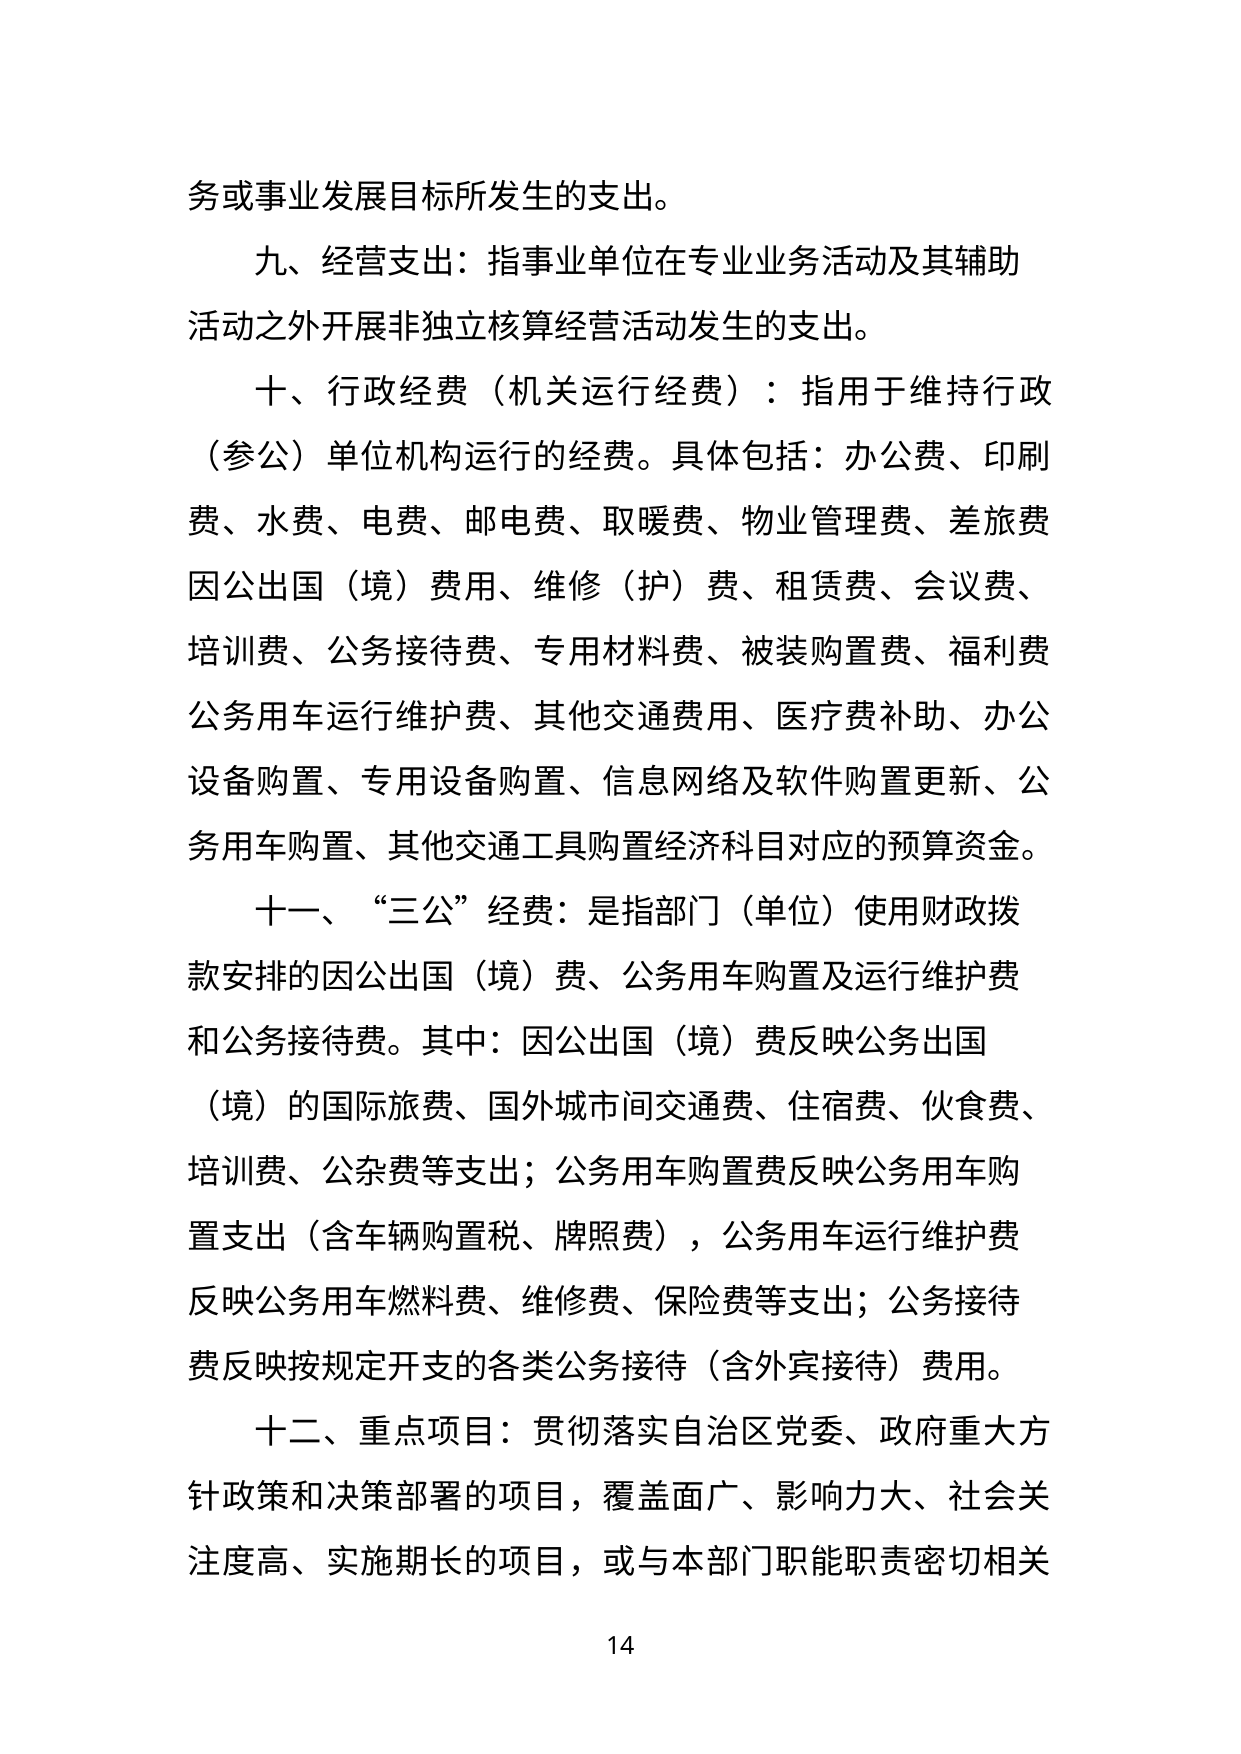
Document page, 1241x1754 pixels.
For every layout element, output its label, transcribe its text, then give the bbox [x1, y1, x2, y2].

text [187, 1397, 1053, 1592]
text 九、经营支出：指事业单位在专业业务活动及其辅助活动之外开展非独立核算经营活动发生的支出。 [187, 227, 1053, 357]
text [187, 162, 1053, 227]
text 十、行政经费（机关运行经费）：指用于维持行政（参公）单位机构运行的经费。具体包括：办公费、印刷费、水费、电费、邮电费、取暖费、物业管理费、差旅费、因公出国（境）费用、维修（护）费、租赁费、会议费、培训费、公务接待费、专用材料费、被装购置费、福利费、公务用车运行维护费、其他交通费用、医疗费补助、办公设备购置、专用设备购置、信息网络及软件购置更新、公务用车购置、其他交通工具购置经济科目对应的预算资金。 [187, 357, 1053, 877]
text 十一、“三公”经费：是指部门（单位）使用财政拨款安排的因公出国（境）费、公务用车购置及运行维护费和公务接待费。其中：因公出国（境）费反映公务出国（境）的国际旅费、国外城市间交通费、住宿费、伙食费、培训费、公杂费等支出；公务用车购置费反映公务用车购置支出（含车辆购置税、牌照费），公务用车运行维护费反映公务用车燃料费、维修费、保险费等支出；公务接待费反映按规定开支的各类公务接待（含外宾接待）费用。 [187, 877, 1053, 1397]
